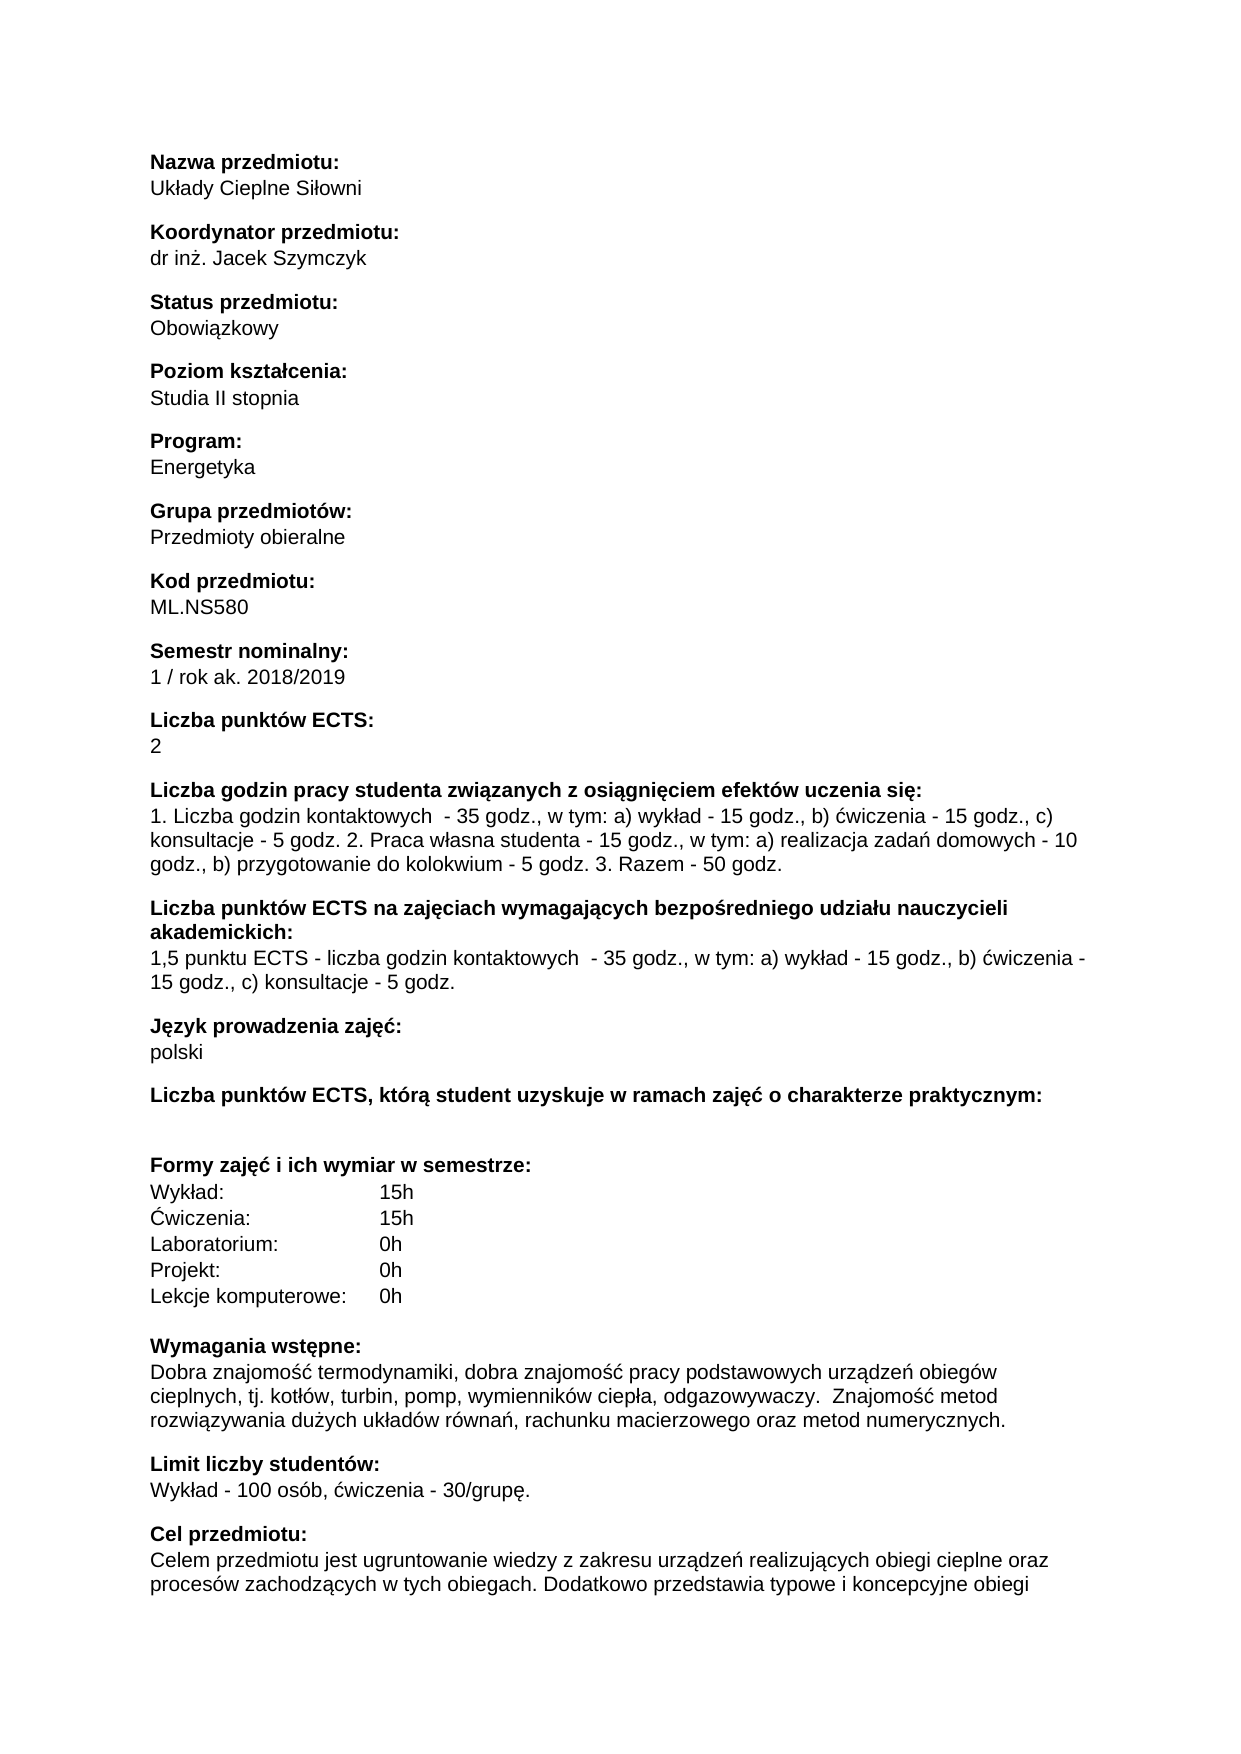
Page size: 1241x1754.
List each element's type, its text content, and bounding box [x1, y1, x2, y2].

table_cell 0h [369, 1282, 597, 1308]
text 1 / rok ak. 2018/2019 [150, 664, 1090, 688]
text Kod przedmiotu: [150, 569, 1090, 593]
table_header Wykład: [140, 1180, 367, 1204]
text Liczba godzin pracy studenta związanych z osiągnięciem efektów uczenia się: [150, 778, 1090, 802]
text Status przedmiotu: [150, 289, 1090, 313]
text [150, 1547, 1090, 1595]
text Program: [150, 429, 1090, 453]
text Układy Cieplne Siłowni [150, 176, 1090, 200]
text Wykład - 100 osób, ćwiczenia - 30/grupę. [150, 1478, 1090, 1502]
text Liczba punktów ECTS na zajęciach wymagających bezpośredniego udziału nauczycieli akademickich: [150, 896, 1090, 944]
text Semestr nominalny: [150, 638, 1090, 662]
table_cell Projekt: [140, 1258, 367, 1282]
table_cell 0h [369, 1230, 597, 1256]
text Dobra znajomość termodynamiki, dobra znajomość pracy podstawowych urządzeń obiegów cieplnych, tj. kotłów, turbin, pomp, wymienników ciepła, odgazowywaczy. Znajomość metod rozwiązywania dużych układów równań, rachunku macierzowego oraz metod numerycznych. [150, 1360, 1090, 1432]
text Poziom kształcenia: [150, 359, 1090, 383]
table_cell Ćwiczenia: [140, 1206, 367, 1230]
text Przedmioty obieralne [150, 525, 1090, 549]
text ML.NS580 [150, 595, 1090, 619]
text Cel przedmiotu: [150, 1521, 1090, 1545]
text Wymagania wstępne: [150, 1334, 1090, 1358]
text 2 [150, 734, 1090, 758]
text Formy zajęć i ich wymiar w semestrze: [150, 1153, 1090, 1177]
text Grupa przedmiotów: [150, 499, 1090, 523]
text Nazwa przedmiotu: [150, 150, 1090, 174]
text Limit liczby studentów: [150, 1452, 1090, 1476]
text 1,5 punktu ECTS - liczba godzin kontaktowych - 35 godz., w tym: a) wykład - 15 godz., b) ćwiczenia - 15 godz., c) konsultacje - 5 godz. [150, 946, 1090, 994]
table_header 15h [369, 1180, 597, 1204]
text Język prowadzenia zajęć: [150, 1013, 1090, 1037]
text polski [150, 1039, 1090, 1063]
table_cell 0h [369, 1256, 597, 1282]
text Liczba punktów ECTS: [150, 708, 1090, 732]
text dr inż. Jacek Szymczyk [150, 246, 1090, 270]
table_cell Lekcje komputerowe: [140, 1284, 367, 1308]
text Energetyka [150, 455, 1090, 479]
table_cell 15h [369, 1204, 597, 1230]
text Liczba punktów ECTS, którą student uzyskuje w ramach zajęć o charakterze praktycznym: [150, 1083, 1090, 1107]
table_cell Laboratorium: [140, 1232, 367, 1256]
text Obowiązkowy [150, 316, 1090, 339]
text Koordynator przedmiotu: [150, 220, 1090, 244]
text Studia II stopnia [150, 385, 1090, 409]
text 1. Liczba godzin kontaktowych - 35 godz., w tym: a) wykład - 15 godz., b) ćwiczenia - 15 godz., c) konsultacje - 5 godz. 2. Praca własna studenta - 15 godz., w tym: a) realizacja zadań domowych - 10 godz., b) przygotowanie do kolokwium - 5 godz. 3. Razem - 50 godz. [150, 804, 1090, 876]
